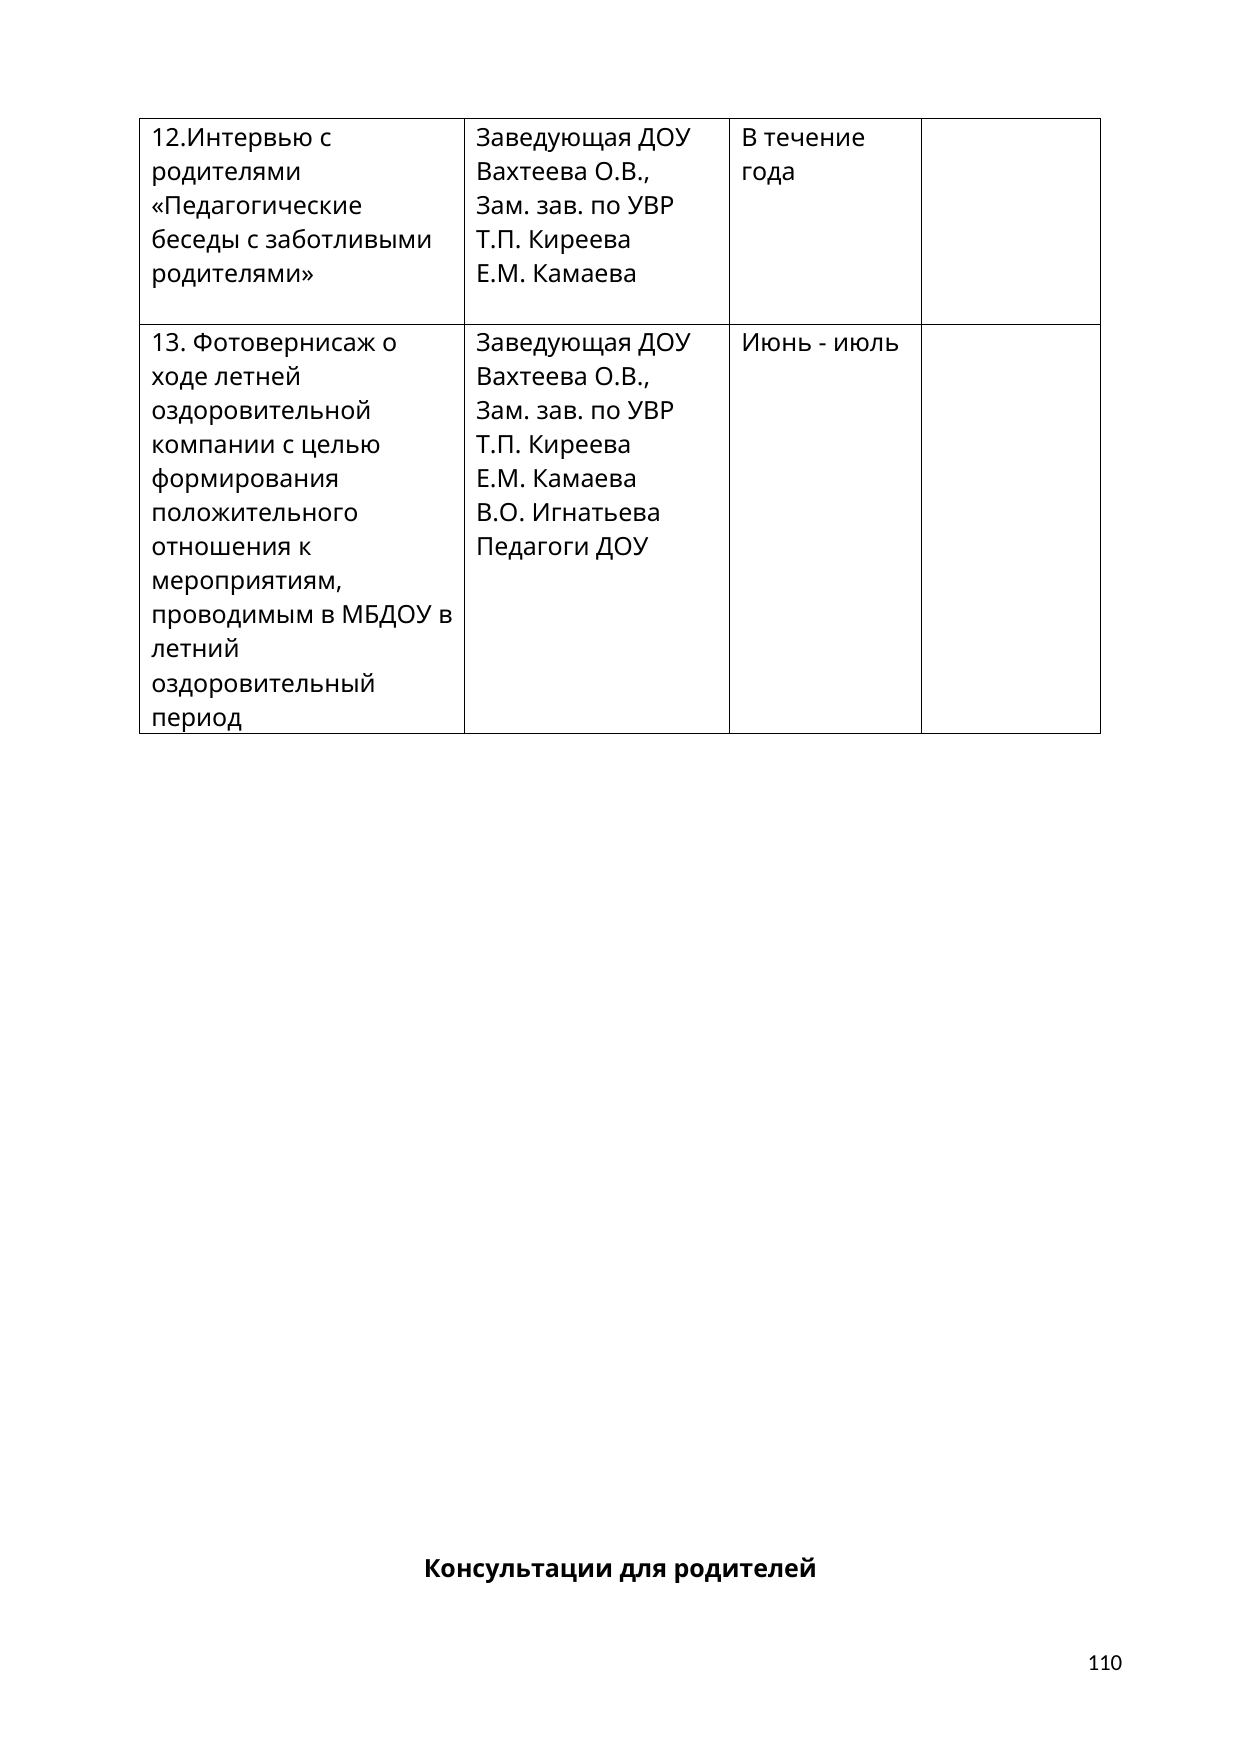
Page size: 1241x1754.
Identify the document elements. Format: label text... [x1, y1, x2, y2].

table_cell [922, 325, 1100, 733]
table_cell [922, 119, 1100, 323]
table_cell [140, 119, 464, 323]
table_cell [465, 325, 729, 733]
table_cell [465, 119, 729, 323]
text Консультации для родителей [118, 1551, 1122, 1585]
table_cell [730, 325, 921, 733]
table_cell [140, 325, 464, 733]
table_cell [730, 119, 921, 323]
